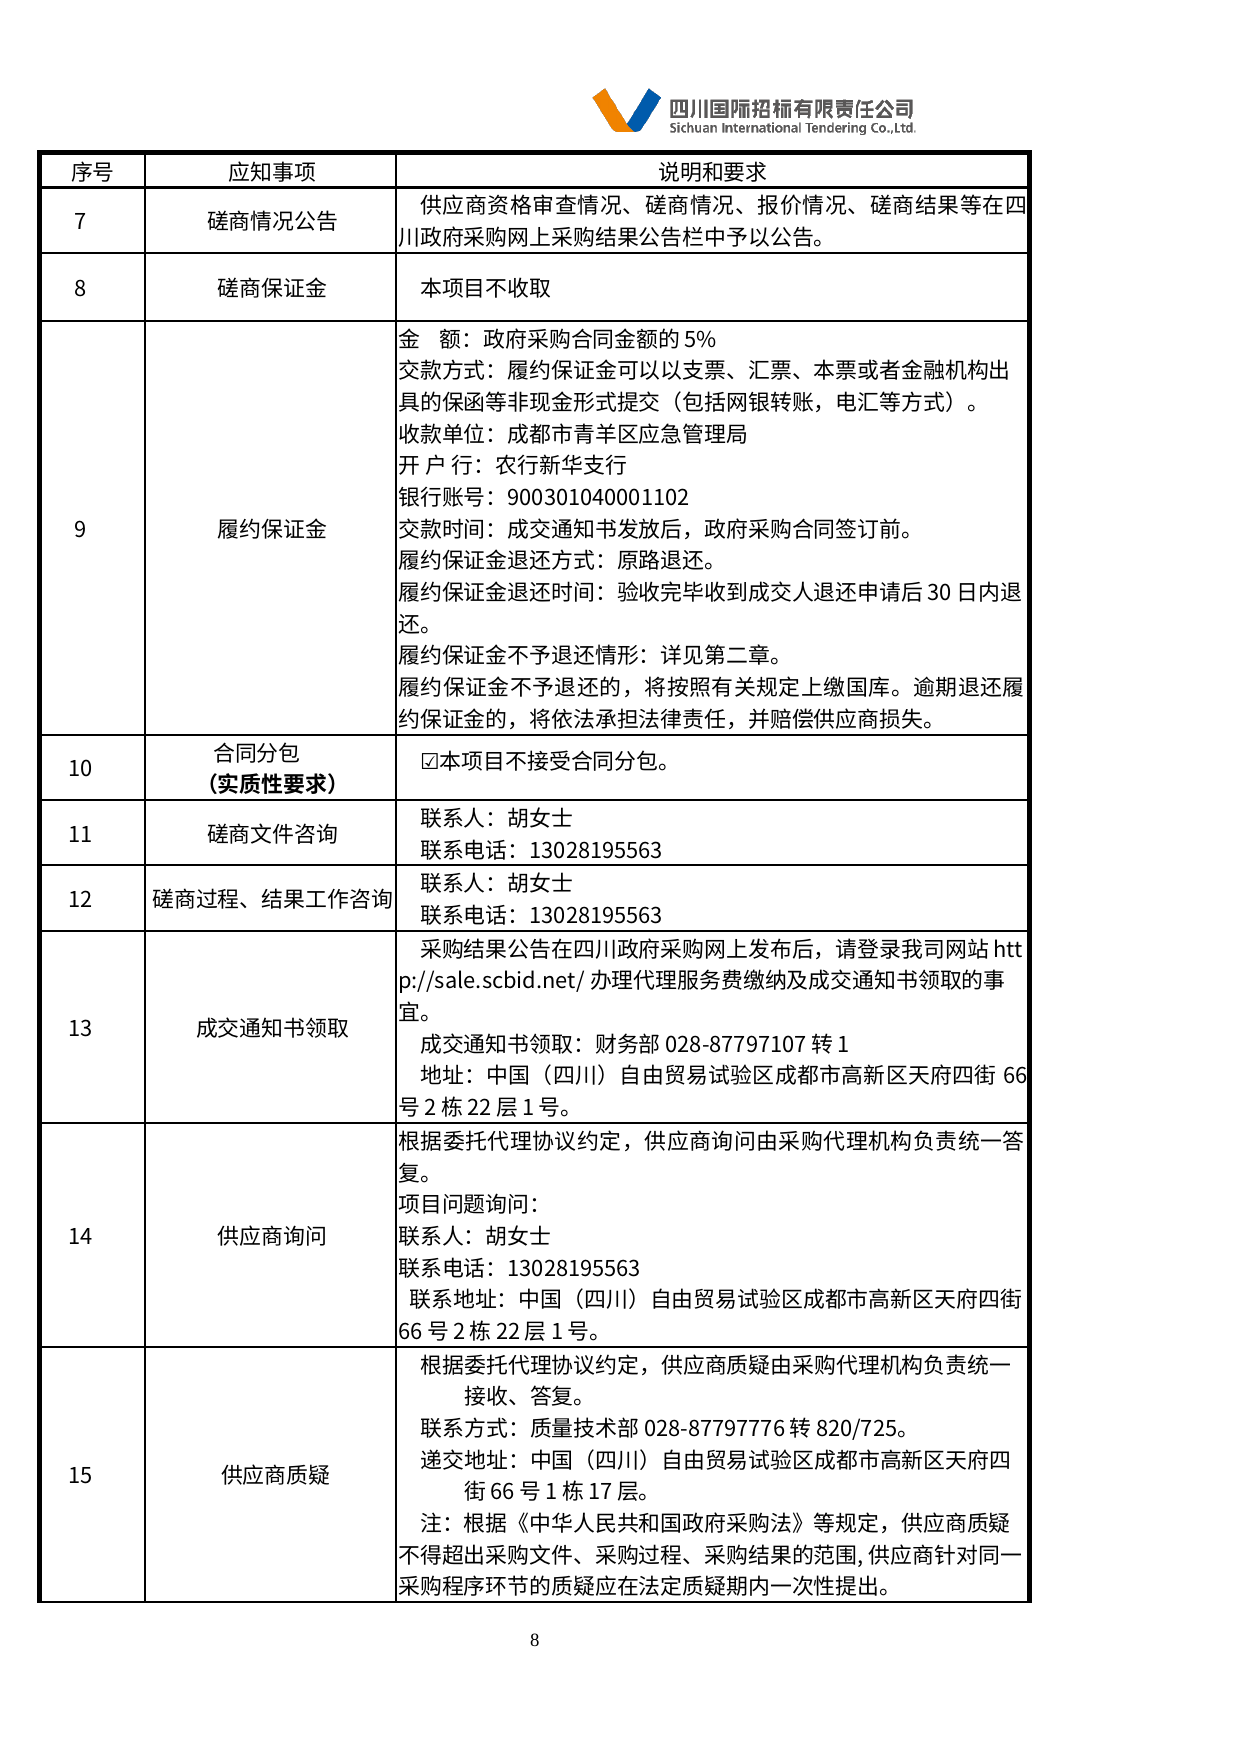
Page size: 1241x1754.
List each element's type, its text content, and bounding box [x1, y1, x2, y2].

table_cell 11 [42, 801, 144, 864]
table_cell ☑本项目不接受合同分包。 [397, 736, 1027, 799]
table_cell 采购结果公告在四川政府采购网上发布后，请登录我司网站http://sale.scbid.net/ 办理代理服务费缴纳及成交通知书领取的事宜。 成交通知书领取：财务部 028-87797107转1 地址：中国（四川）自由贸易试验区成都市高新区天府四街66号2栋22层1号。 [397, 932, 1027, 1122]
table_cell 金 额：政府采购合同金额的5% 交款方式：履约保证金可以以支票、汇票、本票或者金融机构出具的保函等非现金形式提交（包括网银转账，电汇等方式）。 收款单位：成都市青羊区应急管理局 开 户 行：农行新华支行 银行账号：900301040001102 交款时间：成交通知书发放后，政府采购合同签订前。 履约保证金退还方式：原路退还。 履约保证金退还时间：验收完毕收到成交人退还申请后30日内退还。 履约保证金不予退还情形：详见第二章。 履约保证金不予退还的，将按照有关规定上缴国库。逾期退还履约保证金的，将依法承担法律责任，并赔偿供应商损失。 [397, 322, 1027, 733]
picture [592, 88, 916, 135]
table_cell 12 [42, 866, 144, 930]
table_cell 联系人：胡女士 联系电话：13028195563 [397, 866, 1027, 930]
table_header 应知事项 [146, 155, 395, 186]
table_cell 10 [42, 736, 144, 799]
table_header 说明和要求 [397, 155, 1027, 186]
table_cell 7 [42, 189, 144, 252]
table_cell 供应商询问 [146, 1124, 395, 1346]
table_cell 磋商文件咨询 [146, 801, 395, 864]
table_cell 15 [42, 1348, 144, 1601]
table_header 序号 [42, 155, 144, 186]
table_cell 联系人：胡女士 联系电话：13028195563 [397, 801, 1027, 864]
table_cell 本项目不收取 [397, 254, 1027, 320]
table_cell 供应商资格审查情况、磋商情况、报价情况、磋商结果等在四川政府采购网上采购结果公告栏中予以公告。 [397, 189, 1027, 252]
table_cell 根据委托代理协议约定，供应商质疑由采购代理机构负责统一接收、答复。 联系方式：质量技术部 028-87797776转820/725。 递交地址：中国（四川）自由贸易试验区成都市高新区天府四街66号1栋17层。 注：根据《中华人民共和国政府采购法》等规定，供应商质疑不得超出采购文件、采购过程、采购结果的范围, 供应商针对同一采购程序环节的质疑应在法定质疑期内一次性提出。 [397, 1348, 1027, 1601]
table_cell 合同分包 （实质性要求） [146, 736, 395, 799]
table_cell 磋商保证金 [146, 254, 395, 320]
table_cell 8 [42, 254, 144, 320]
table_cell 履约保证金 [146, 322, 395, 733]
table_cell 供应商质疑 [146, 1348, 395, 1601]
table_cell 9 [42, 322, 144, 733]
table_cell 磋商过程、结果工作咨询 [146, 866, 395, 930]
table_cell 根据委托代理协议约定，供应商询问由采购代理机构负责统一答复。 项目问题询问： 联系人：胡女士 联系电话：13028195563 联系地址：中国（四川）自由贸易试验区成都市高新区天府四街66号2栋22层1号。 [397, 1124, 1027, 1346]
table_cell 14 [42, 1124, 144, 1346]
table_cell 13 [42, 932, 144, 1122]
table_cell 成交通知书领取 [146, 932, 395, 1122]
table_cell 磋商情况公告 [146, 189, 395, 252]
